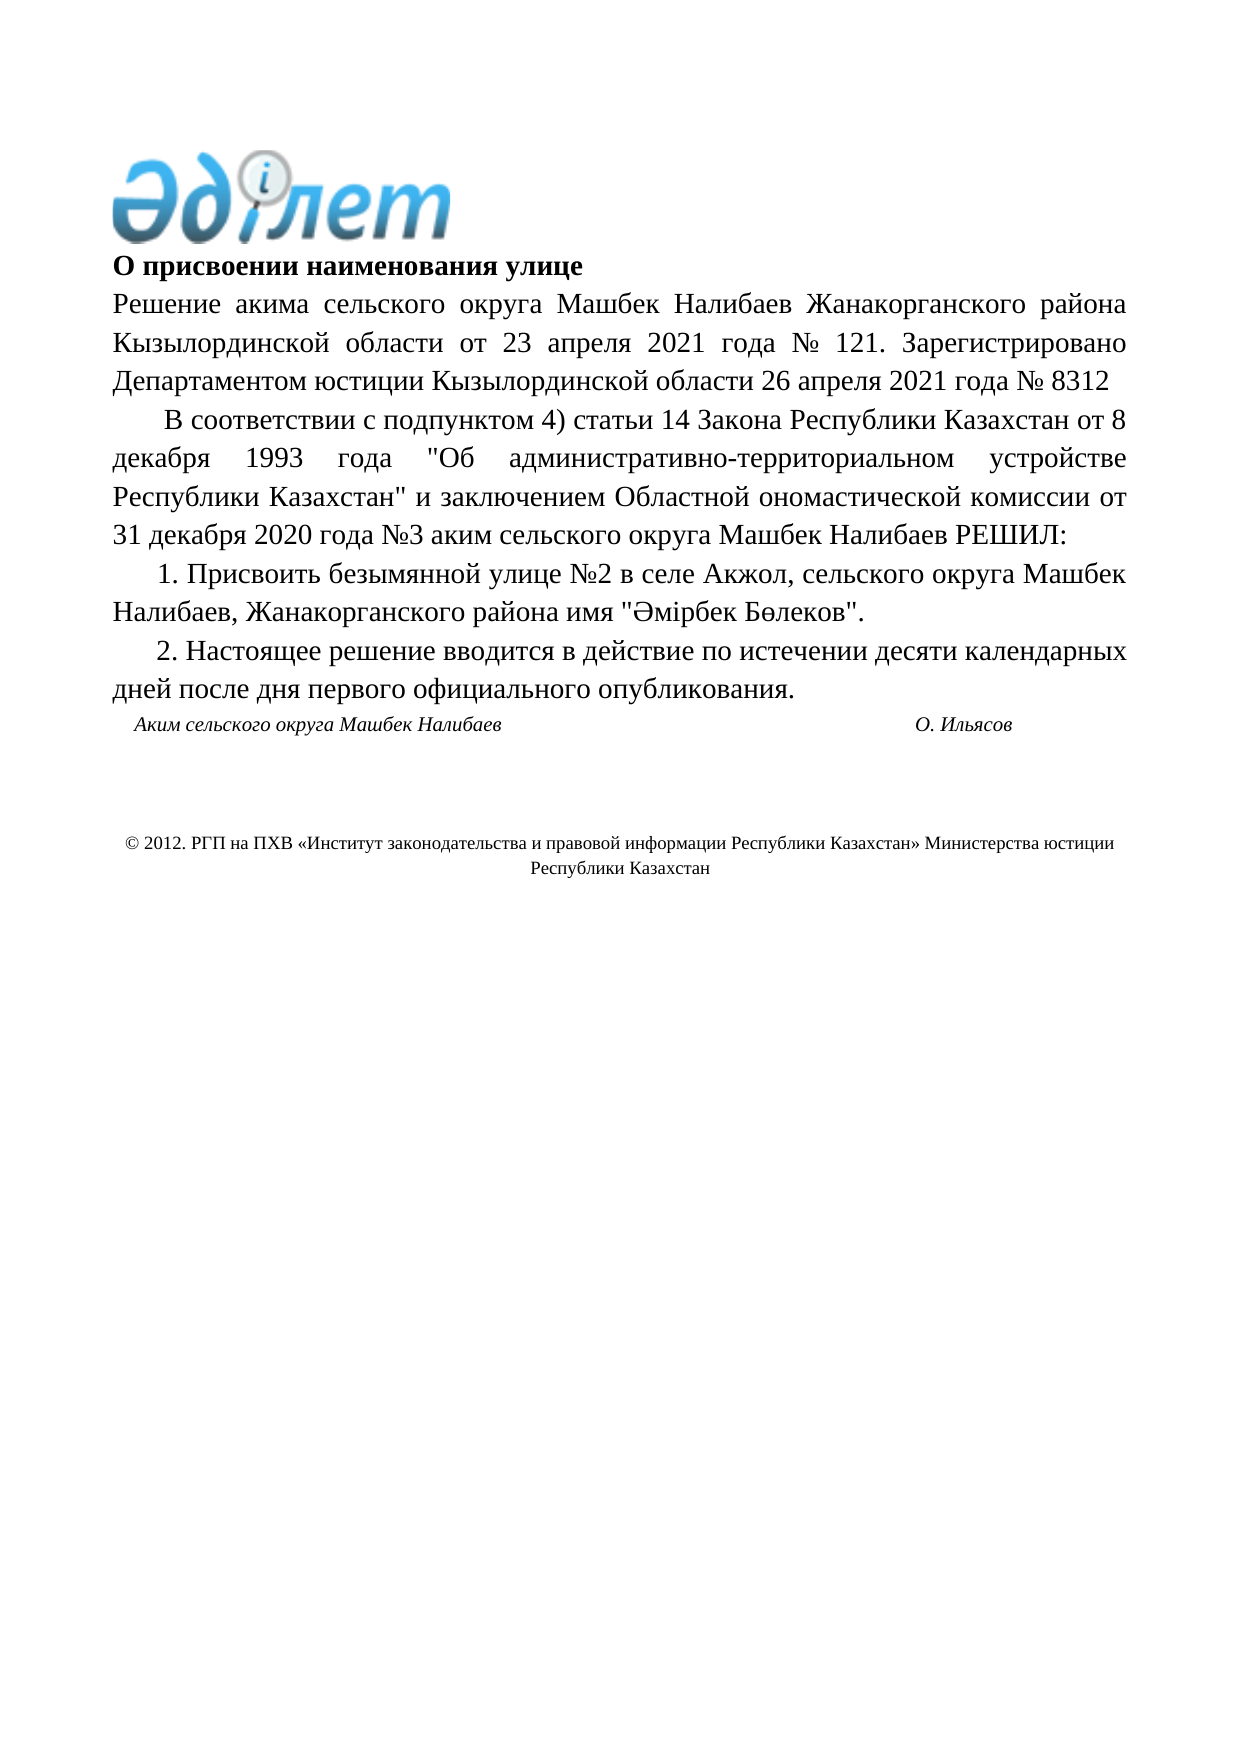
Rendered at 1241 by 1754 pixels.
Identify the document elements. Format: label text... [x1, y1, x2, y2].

picture [112, 150, 451, 244]
table_header Аким сельского округа Машбек Налибаев [101, 710, 913, 741]
text © 2012. РГП на ПХВ «Институт законодательства и правовой информации Республики Казахстан» Министерства юстиции Республики Казахстан [112, 832, 1128, 878]
text 1. Присвоить безымянной улице №2 в селе Акжол, сельского округа Машбек Налибаев, Жанакорганского района имя "Әмірбек Бөлеков". [112, 556, 1128, 628]
table_header О. Ильясов [913, 710, 1240, 741]
text 2. Настоящее решение вводится в действие по истечении десяти календарных дней после дня первого официального опубликования. [112, 633, 1128, 705]
text Решение акима сельского округа Машбек Налибаев Жанакорганского района Кызылординской области от 23 апреля 2021 года № 121. Зарегистрировано Департаментом юстиции Кызылординской области 26 апреля 2021 года № 8312 [112, 286, 1128, 397]
text В соответствии с подпунктом 4) статьи 14 Закона Республики Казахстан от 8 декабря 1993 года "Об административно-территориальном устройстве Республики Казахстан" и заключением Областной ономастической комиссии от 31 декабря 2020 года №3 аким сельского округа Машбек Налибаев РЕШИЛ: [112, 402, 1128, 551]
text О присвоении наименования улице [112, 248, 1128, 281]
